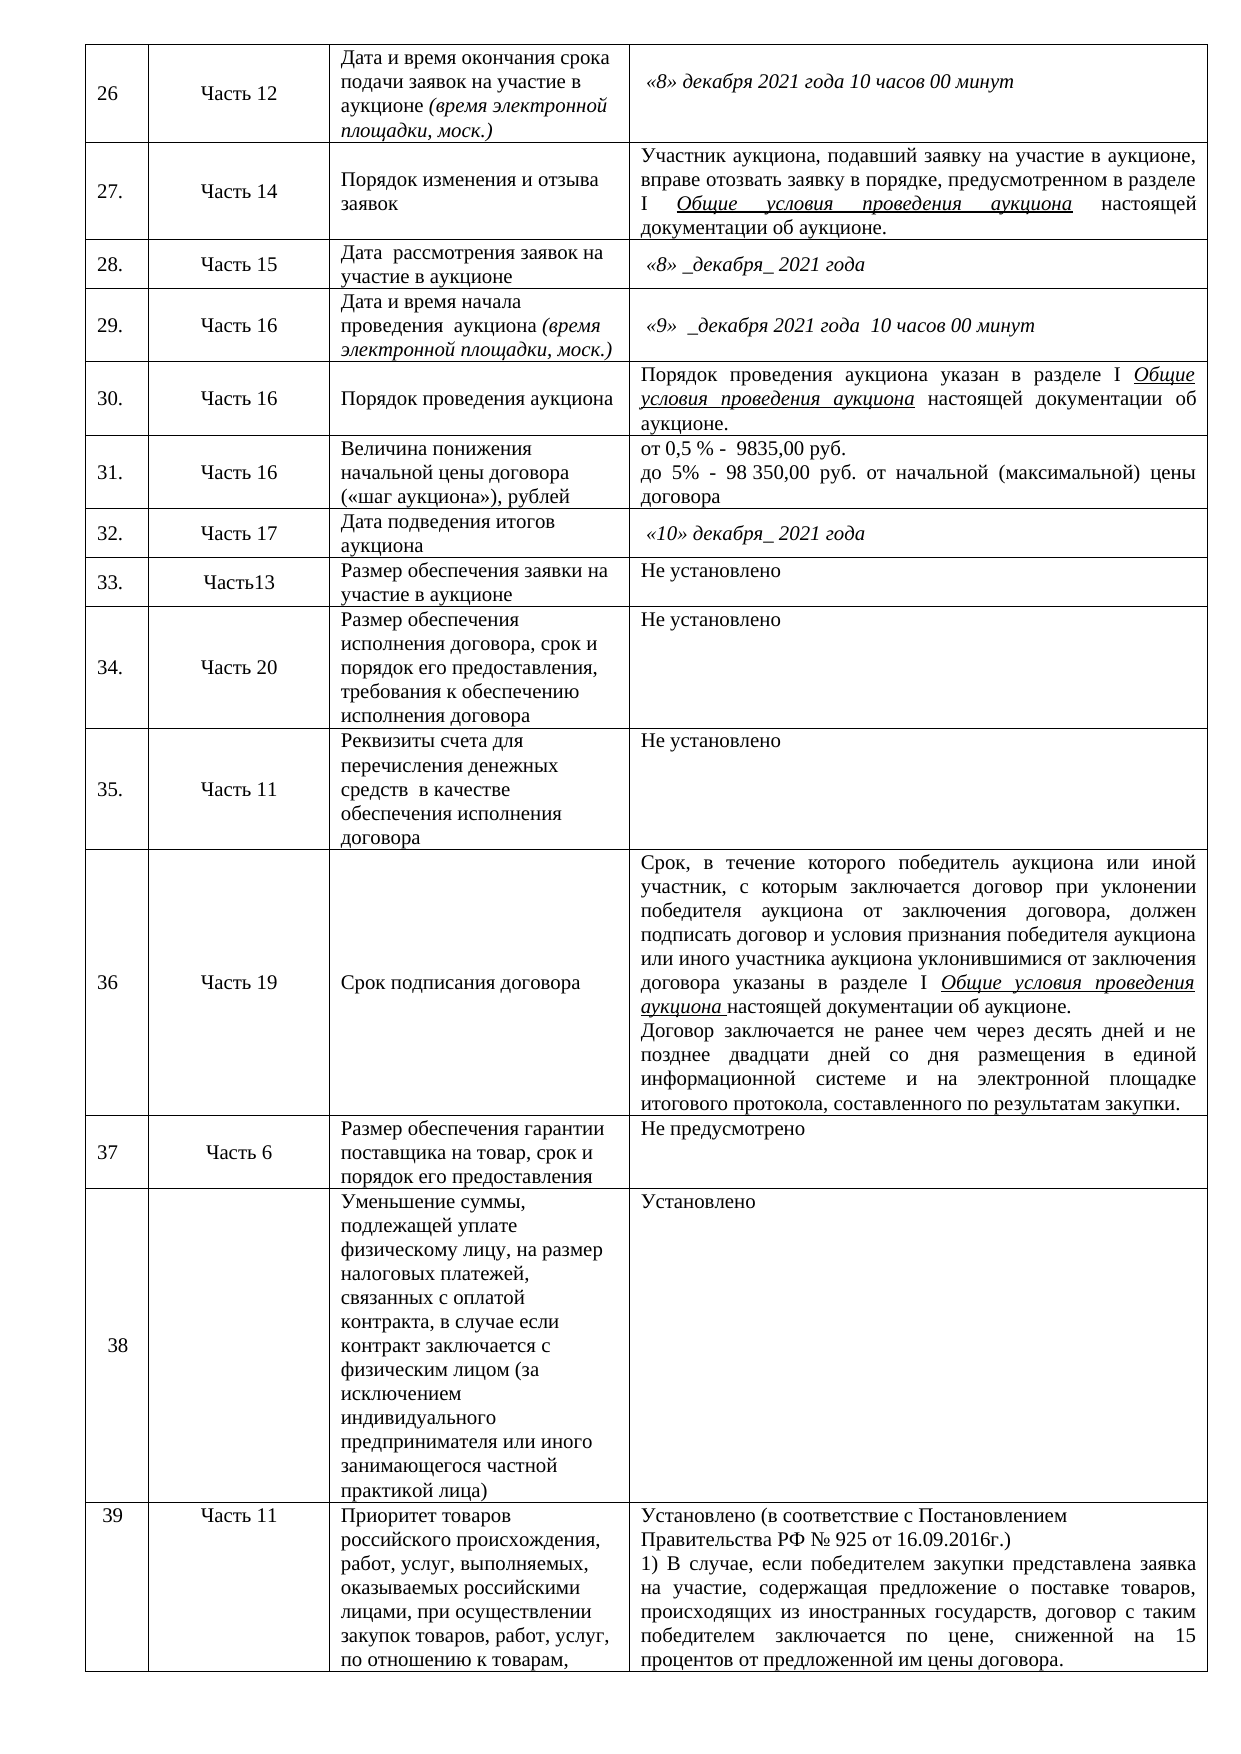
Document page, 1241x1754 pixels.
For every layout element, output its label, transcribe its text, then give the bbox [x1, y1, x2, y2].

table_cell 36 [86, 850, 148, 1114]
table_cell Часть 16 [149, 362, 329, 434]
table_cell 29. [86, 289, 148, 361]
table_cell Порядок изменения и отзыва заявок [330, 143, 629, 239]
table_cell «10» декабря_ 2021 года [630, 509, 1207, 557]
table_cell Не установлено [630, 558, 1207, 606]
table_cell Часть 15 [149, 240, 329, 288]
table_cell Часть 14 [149, 143, 329, 239]
table_cell Размер обеспечения заявки на участие в аукционе [330, 558, 629, 606]
table_cell Уменьшение суммы, подлежащей уплате физическому лицу, на размер налоговых платежей, связанных с оплатой контракта, в случае если контракт заключается с физическим лицом (за исключением индивидуального предпринимателя или иного занимающегося частной практикой лица) [330, 1189, 629, 1502]
table_cell 27. [86, 143, 148, 239]
table_cell «8» _декабря_ 2021 года [630, 240, 1207, 288]
table_cell Дата и время окончания срока подачи заявок на участие в аукционе (время электронной площадки, моск.) [330, 45, 629, 142]
table_cell Часть 11 [149, 729, 329, 849]
table_cell 34. [86, 607, 148, 727]
table_cell Часть 17 [149, 509, 329, 557]
table_cell Срок подписания договора [330, 850, 629, 1114]
table_cell Дата подведения итогов аукциона [330, 509, 629, 557]
table_cell 39 [86, 1503, 148, 1671]
table_cell Дата рассмотрения заявок на участие в аукционе [330, 240, 629, 288]
table_cell Часть 12 [149, 45, 329, 142]
table_cell Не предусмотрено [630, 1116, 1207, 1188]
table_cell Часть13 [149, 558, 329, 606]
table_cell Установлено [630, 1189, 1207, 1502]
table_cell Срок, в течение которого победитель аукциона или иной участник, с которым заключается договор при уклонении победителя аукциона от заключения договора, должен подписать договор и условия признания победителя аукциона или иного участника аукциона уклонившимися от заключения договора указаны в разделе I Общие условия проведения аукциона настоящей документации об аукционе. Договор заключается не ранее чем через десять дней и не позднее двадцати дней со дня размещения в единой информационной системе и на электронной площадке итогового протокола, составленного по результатам закупки. [630, 850, 1207, 1114]
table_cell Порядок проведения аукциона [330, 362, 629, 434]
table_cell Величина понижения начальной цены договора («шаг аукциона»), рублей [330, 436, 629, 508]
table_cell «8» декабря 2021 года 10 часов 00 минут [630, 45, 1207, 142]
table_cell [149, 1189, 329, 1502]
table_cell Часть 20 [149, 607, 329, 727]
table_cell 33. [86, 558, 148, 606]
table_cell 37 [86, 1116, 148, 1188]
table_cell Не установлено [630, 729, 1207, 849]
table_cell Часть 6 [149, 1116, 329, 1188]
table_cell 28. [86, 240, 148, 288]
table_cell Не установлено [630, 607, 1207, 727]
table_cell Дата и время начала проведения аукциона (время электронной площадки, моск.) [330, 289, 629, 361]
table_cell Часть 16 [149, 289, 329, 361]
table_cell от 0,5 % - 9835,00 руб. до 5% - 98 350,00 руб. от начальной (максимальной) цены договора [630, 436, 1207, 508]
table_cell Реквизиты счета для перечисления денежных средств в качестве обеспечения исполнения договора [330, 729, 629, 849]
table_cell Часть 11 [149, 1503, 329, 1671]
table_cell 32. [86, 509, 148, 557]
table_cell 35. [86, 729, 148, 849]
table_cell 38 [86, 1189, 148, 1502]
table_cell Часть 16 [149, 436, 329, 508]
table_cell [330, 1503, 629, 1671]
table_cell Порядок проведения аукциона указан в разделе I Общие условия проведения аукциона настоящей документации об аукционе. [630, 362, 1207, 434]
table_cell 30. [86, 362, 148, 434]
table_cell Часть 19 [149, 850, 329, 1114]
table_cell «9» _декабря 2021 года 10 часов 00 минут [630, 289, 1207, 361]
table_cell 26 [86, 45, 148, 142]
table_cell Участник аукциона, подавший заявку на участие в аукционе, вправе отозвать заявку в порядке, предусмотренном в разделе I Общие условия проведения аукциона настоящей документации об аукционе. [630, 143, 1207, 239]
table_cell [630, 1503, 1207, 1671]
table_cell Размер обеспечения исполнения договора, срок и порядок его предоставления, требования к обеспечению исполнения договора [330, 607, 629, 727]
table_cell Размер обеспечения гарантии поставщика на товар, срок и порядок его предоставления [330, 1116, 629, 1188]
table_cell 31. [86, 436, 148, 508]
